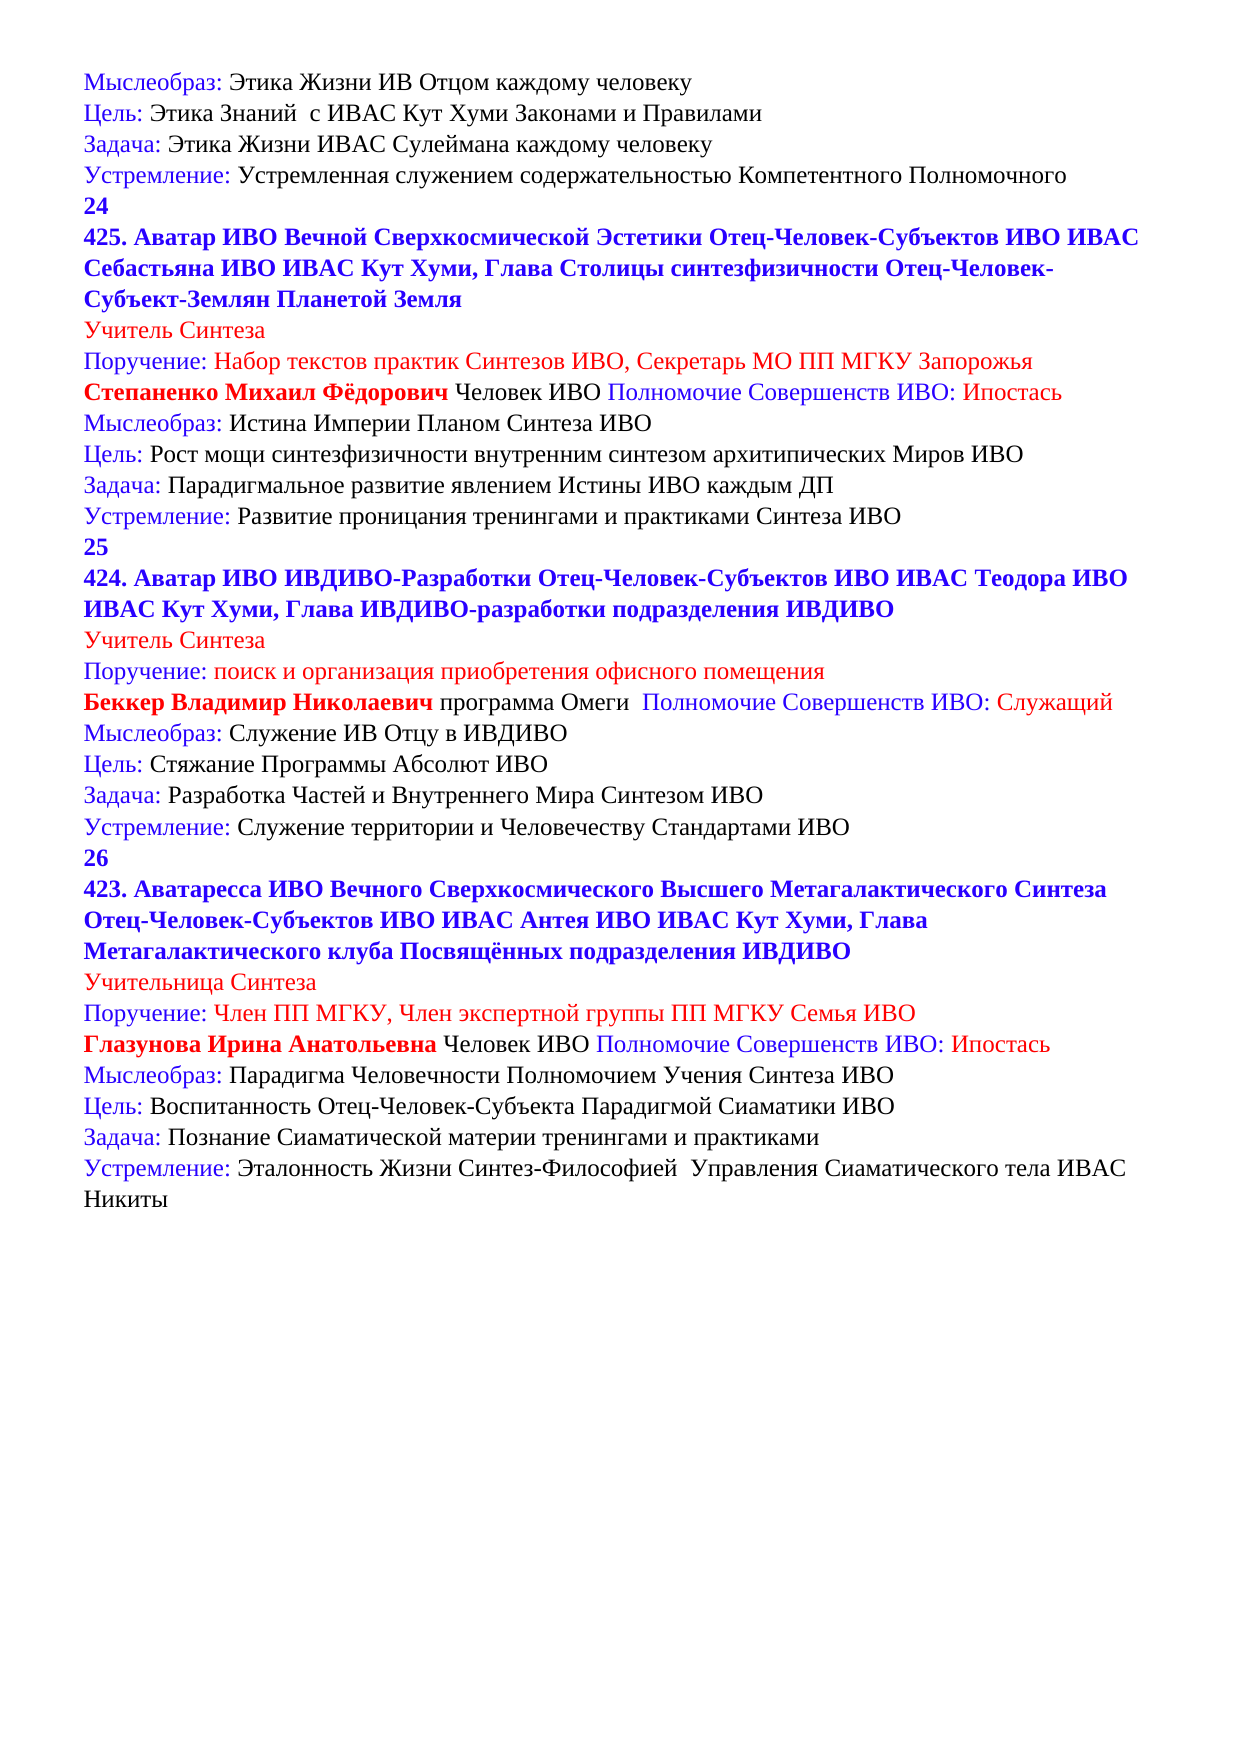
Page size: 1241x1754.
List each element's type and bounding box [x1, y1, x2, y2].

text [83, 67, 1157, 1213]
